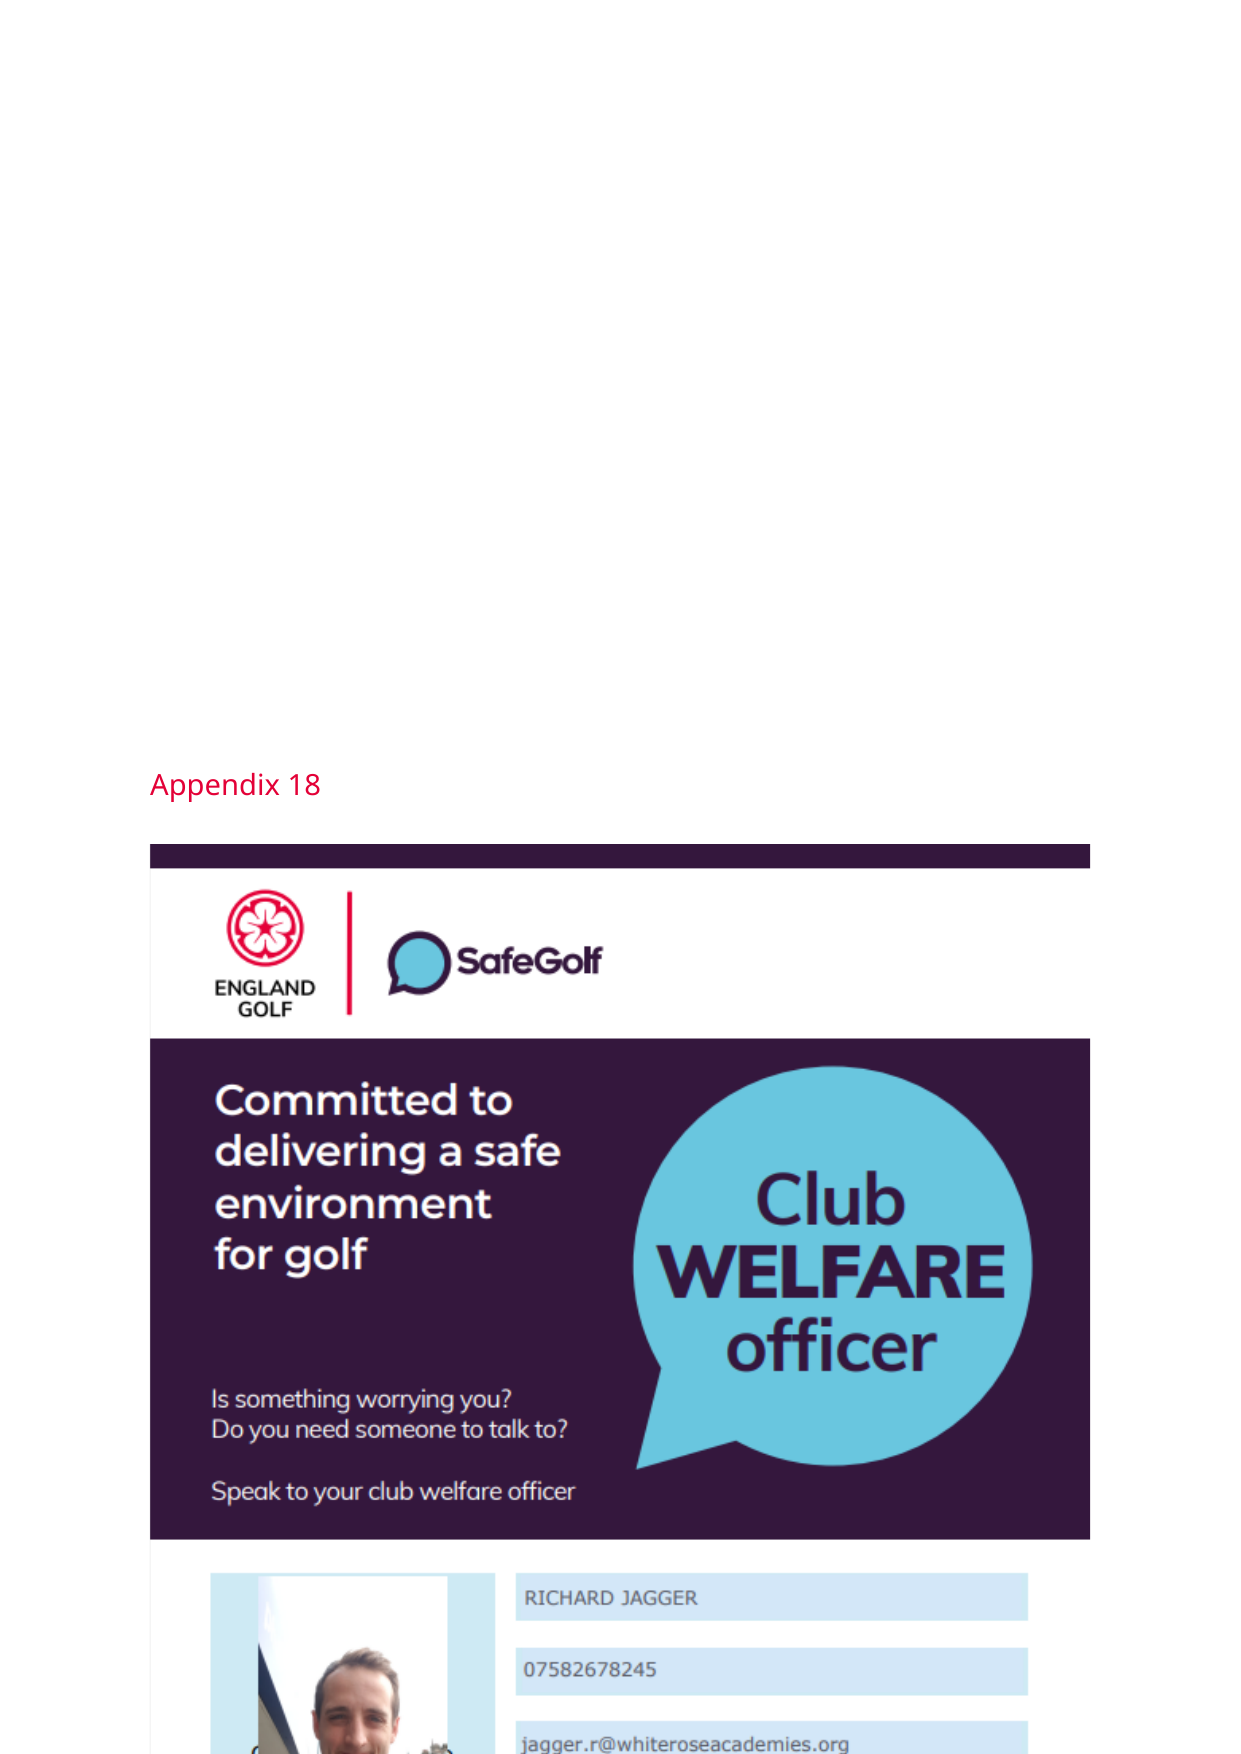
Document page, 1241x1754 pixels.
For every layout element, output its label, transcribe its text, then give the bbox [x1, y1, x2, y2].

picture [149, 844, 1091, 1754]
subtitle Appendix 18 [150, 764, 1090, 804]
